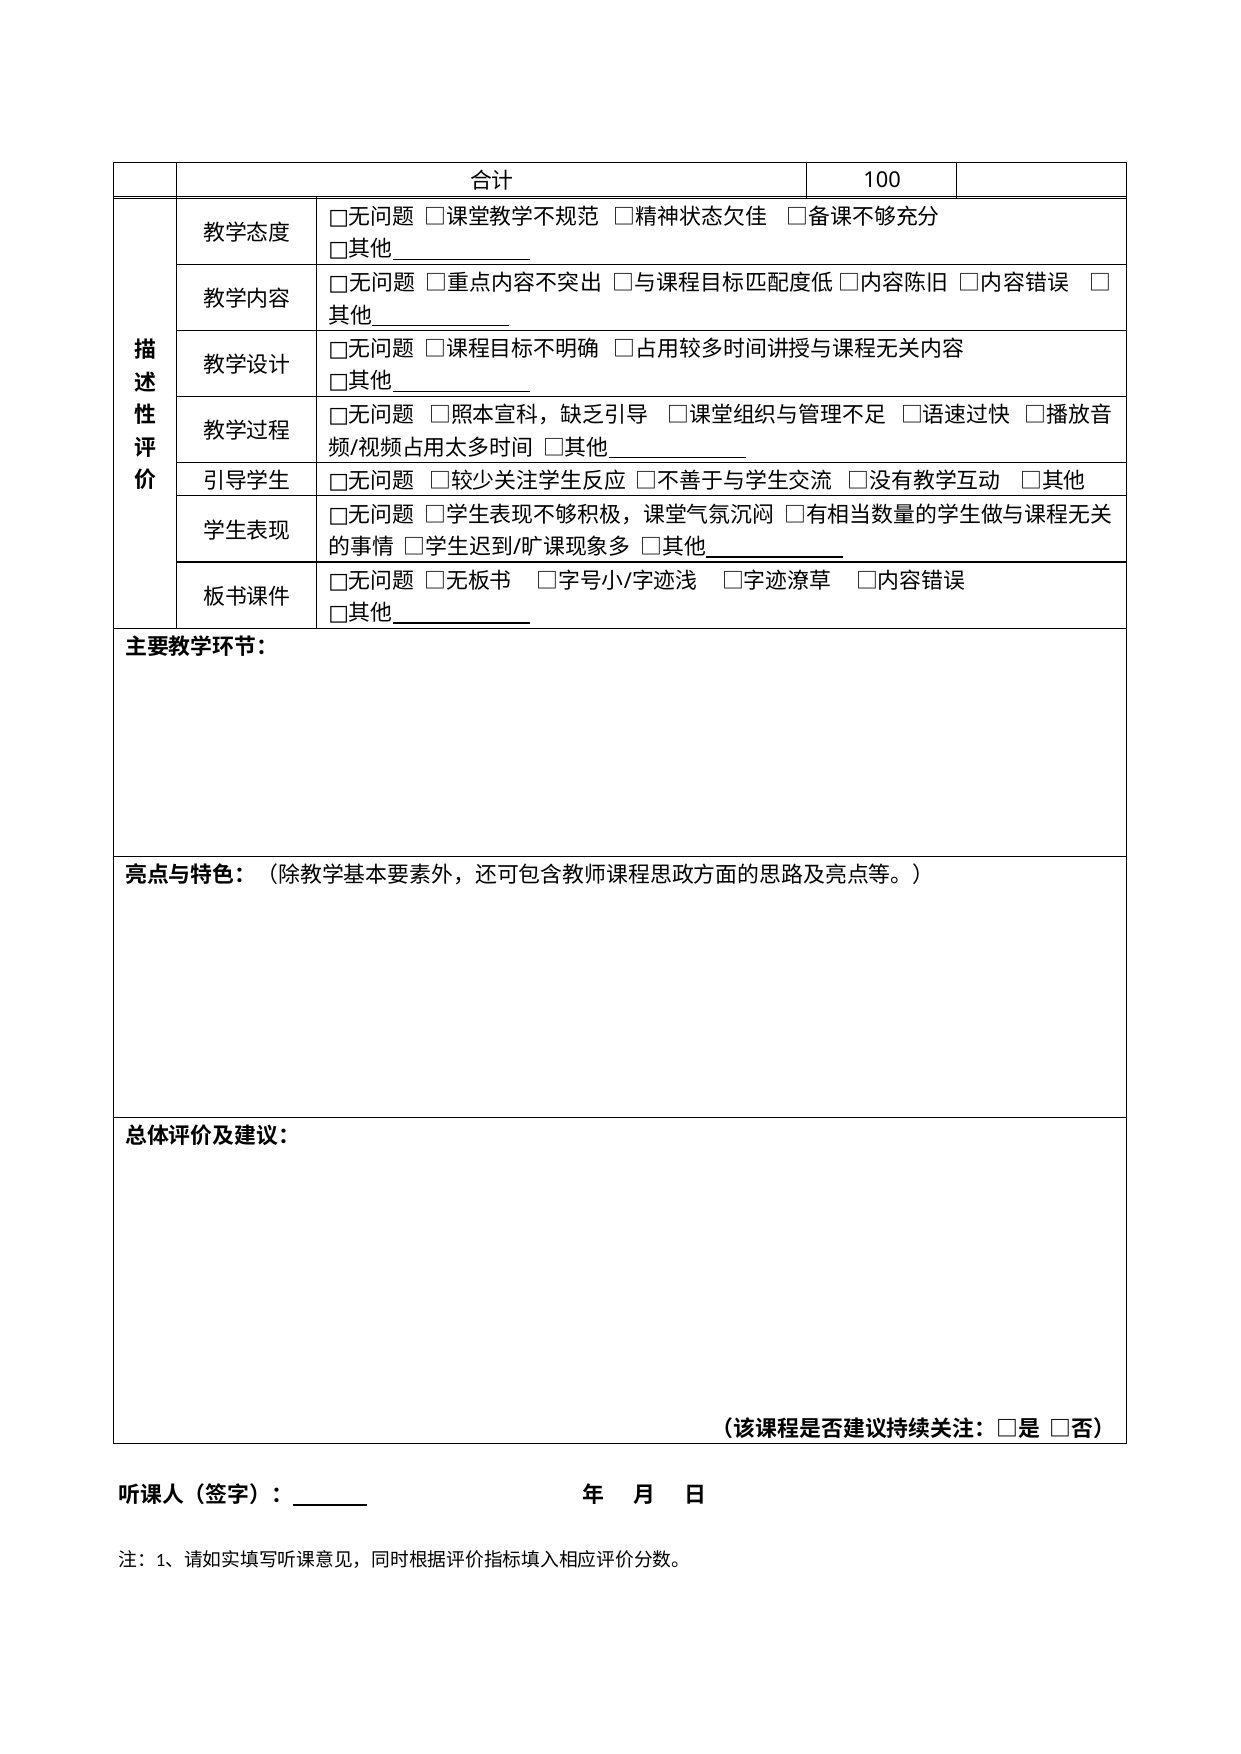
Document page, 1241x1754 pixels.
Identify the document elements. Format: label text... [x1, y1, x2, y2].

table_cell □无问题 □课堂教学不规范 □精神状态欠佳 □备课不够充分 □其他 [317, 199, 1126, 264]
table_cell 学生表现 [177, 496, 316, 561]
table_cell □无问题 □课程目标不明确 □占用较多时间讲授与课程无关内容 □其他 [317, 331, 1126, 396]
text 注：1、请如实填写听课意见，同时根据评价指标填入相应评价分数。 [118, 1542, 1122, 1574]
table_cell 合计 [177, 163, 806, 196]
table_cell 引导学生 [177, 463, 316, 495]
table_cell 教学态度 [177, 199, 316, 264]
table_cell 主要教学环节： [114, 629, 1126, 856]
text 听课人（签字）： 年 月 日 [118, 1477, 1122, 1509]
table_cell □无问题 □学生表现不够积极，课堂气氛沉闷 □有相当数量的学生做与课程无关的事情 □学生迟到/旷课现象多 □其他 [317, 496, 1126, 561]
table_cell □无问题 □重点内容不突出 □与课程目标匹配度低 □内容陈旧 □内容错误 □其他 [317, 265, 1126, 330]
table_cell 总体评价及建议： （该课程是否建议持续关注：□是 □否） [114, 1118, 1126, 1443]
table_cell 100 [807, 163, 956, 196]
table_cell 板书课件 [177, 563, 316, 627]
table_cell 亮点与特色：（除教学基本要素外，还可包含教师课程思政方面的思路及亮点等。） [114, 857, 1126, 1117]
table_cell 教学内容 [177, 265, 316, 330]
table_cell 描 述 性 评 价 [114, 199, 176, 627]
table_cell 教学设计 [177, 331, 316, 396]
table_cell □无问题 □照本宣科，缺乏引导 □课堂组织与管理不足 □语速过快 □播放音频/视频占用太多时间 □其他 [317, 397, 1126, 462]
table_cell 教学过程 [177, 397, 316, 462]
table_cell □无问题 □较少关注学生反应 □不善于与学生交流 □没有教学互动 □其他 [317, 463, 1126, 495]
table_cell □无问题 □无板书 □字号小/字迹浅 □字迹潦草 □内容错误 □其他 [317, 563, 1126, 627]
table_cell [957, 163, 1126, 196]
